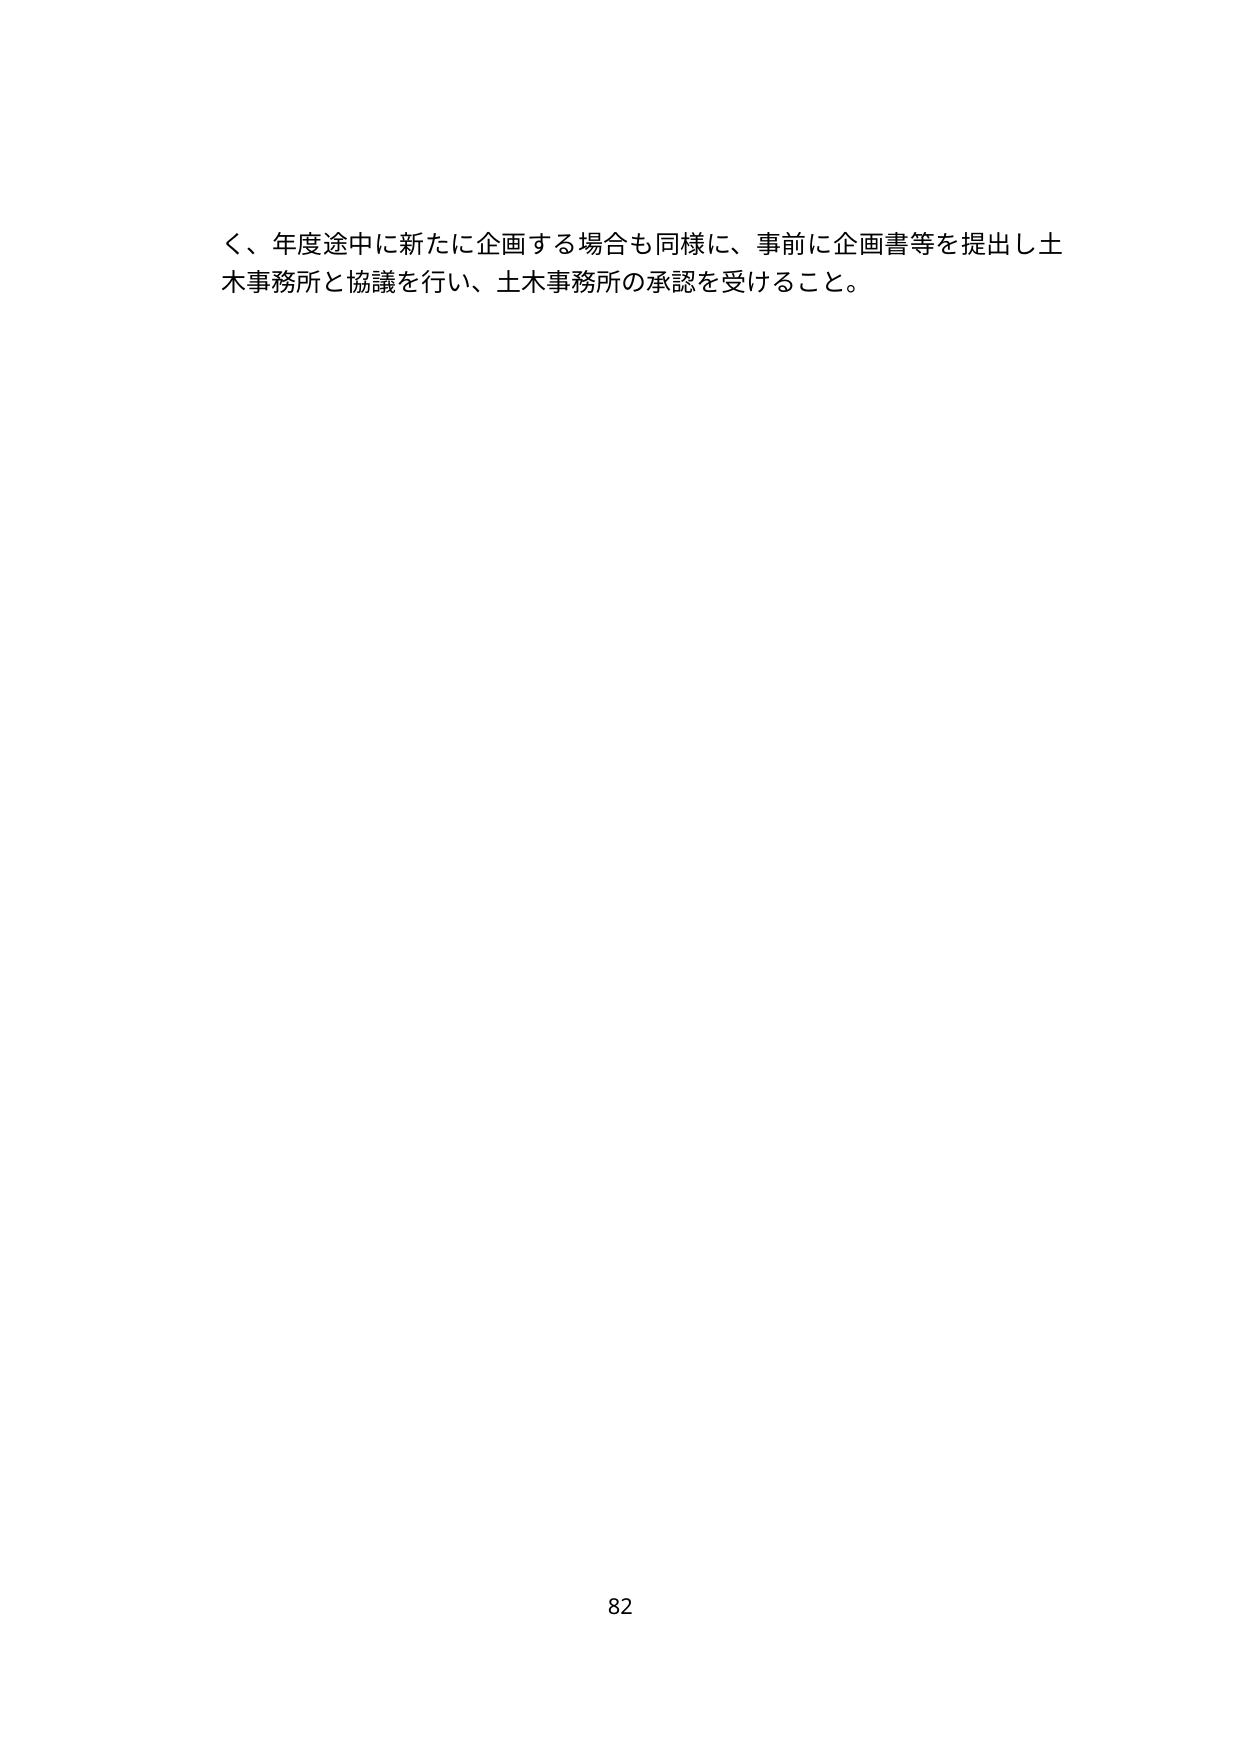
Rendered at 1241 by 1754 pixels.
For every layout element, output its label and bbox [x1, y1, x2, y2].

text [221, 224, 1063, 299]
